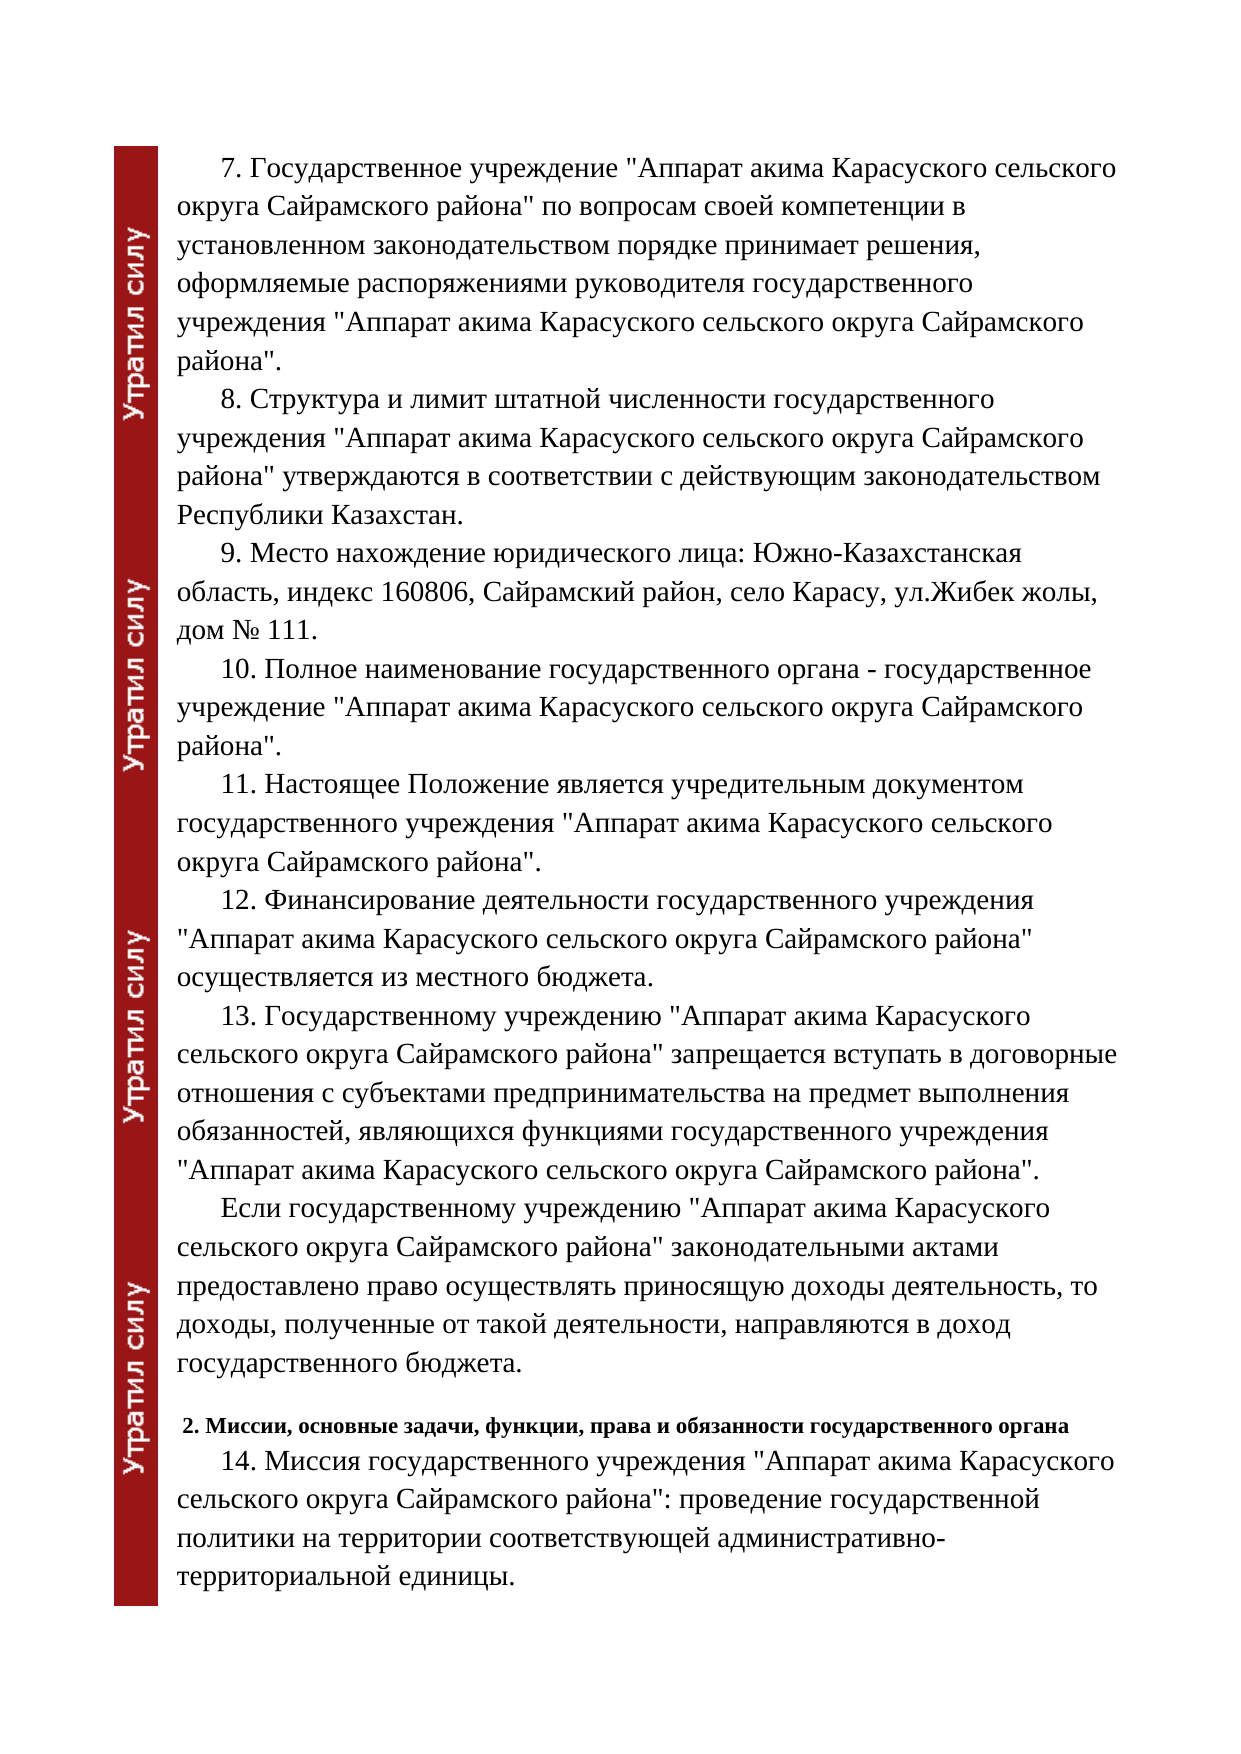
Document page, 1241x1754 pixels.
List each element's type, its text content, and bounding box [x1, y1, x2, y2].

picture [114, 1592, 158, 1606]
picture [114, 146, 158, 150]
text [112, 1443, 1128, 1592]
text 2. Миссии, основные задачи, функции, права и обязанности государственного органа [112, 1412, 1128, 1439]
picture [114, 1439, 158, 1443]
picture [114, 1408, 158, 1412]
